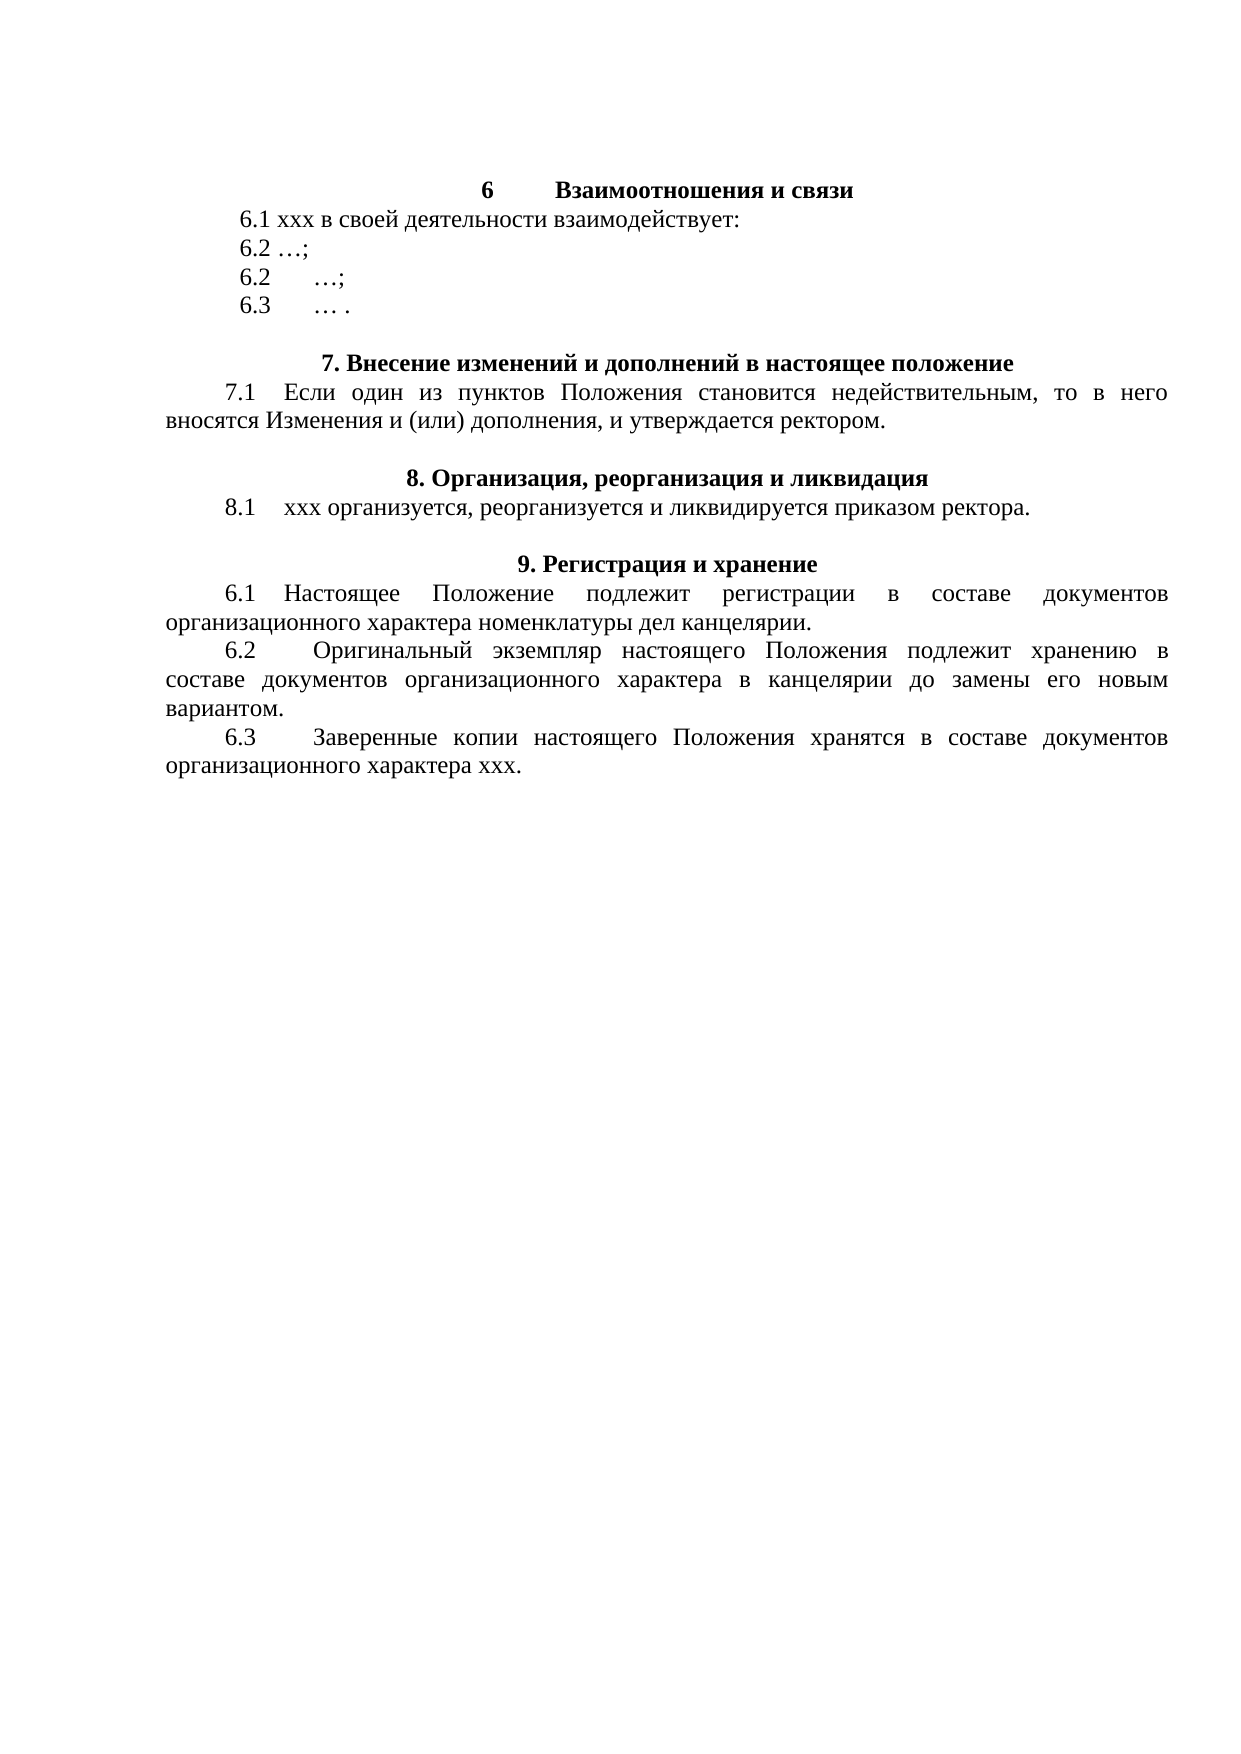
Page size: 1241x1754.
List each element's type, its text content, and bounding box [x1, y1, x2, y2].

list Если один из пунктов Положения становится недействительным, то в него вносятся Изменения и (или) дополнения, и утверждается ректором. [165, 377, 1169, 434]
text 6.2 …; [239, 233, 1169, 262]
text 9. Регистрация и хранение [165, 549, 1169, 578]
list Настоящее Положение подлежит регистрации в составе документов организационного характера номенклатуры дел канцелярии. [165, 578, 1169, 636]
list …; [165, 262, 1169, 291]
list ххх организуется, реорганизуется и ликвидируется приказом ректора. [165, 492, 1169, 521]
text 6 Взаимоотношения и связи [165, 176, 1169, 204]
list ххх в своей деятельности взаимодействует: [239, 204, 1169, 233]
list Заверенные копии настоящего Положения хранятся в составе документов организационного характера ххх. [165, 722, 1169, 779]
list Оригинальный экземпляр настоящего Положения подлежит хранению в составе документов организационного характера в канцелярии до замены его новым вариантом. [165, 636, 1169, 722]
list … . [165, 291, 1169, 319]
text 8. Организация, реорганизация и ликвидация [165, 463, 1169, 492]
text 7. Внесение изменений и дополнений в настоящее положение [165, 348, 1169, 377]
